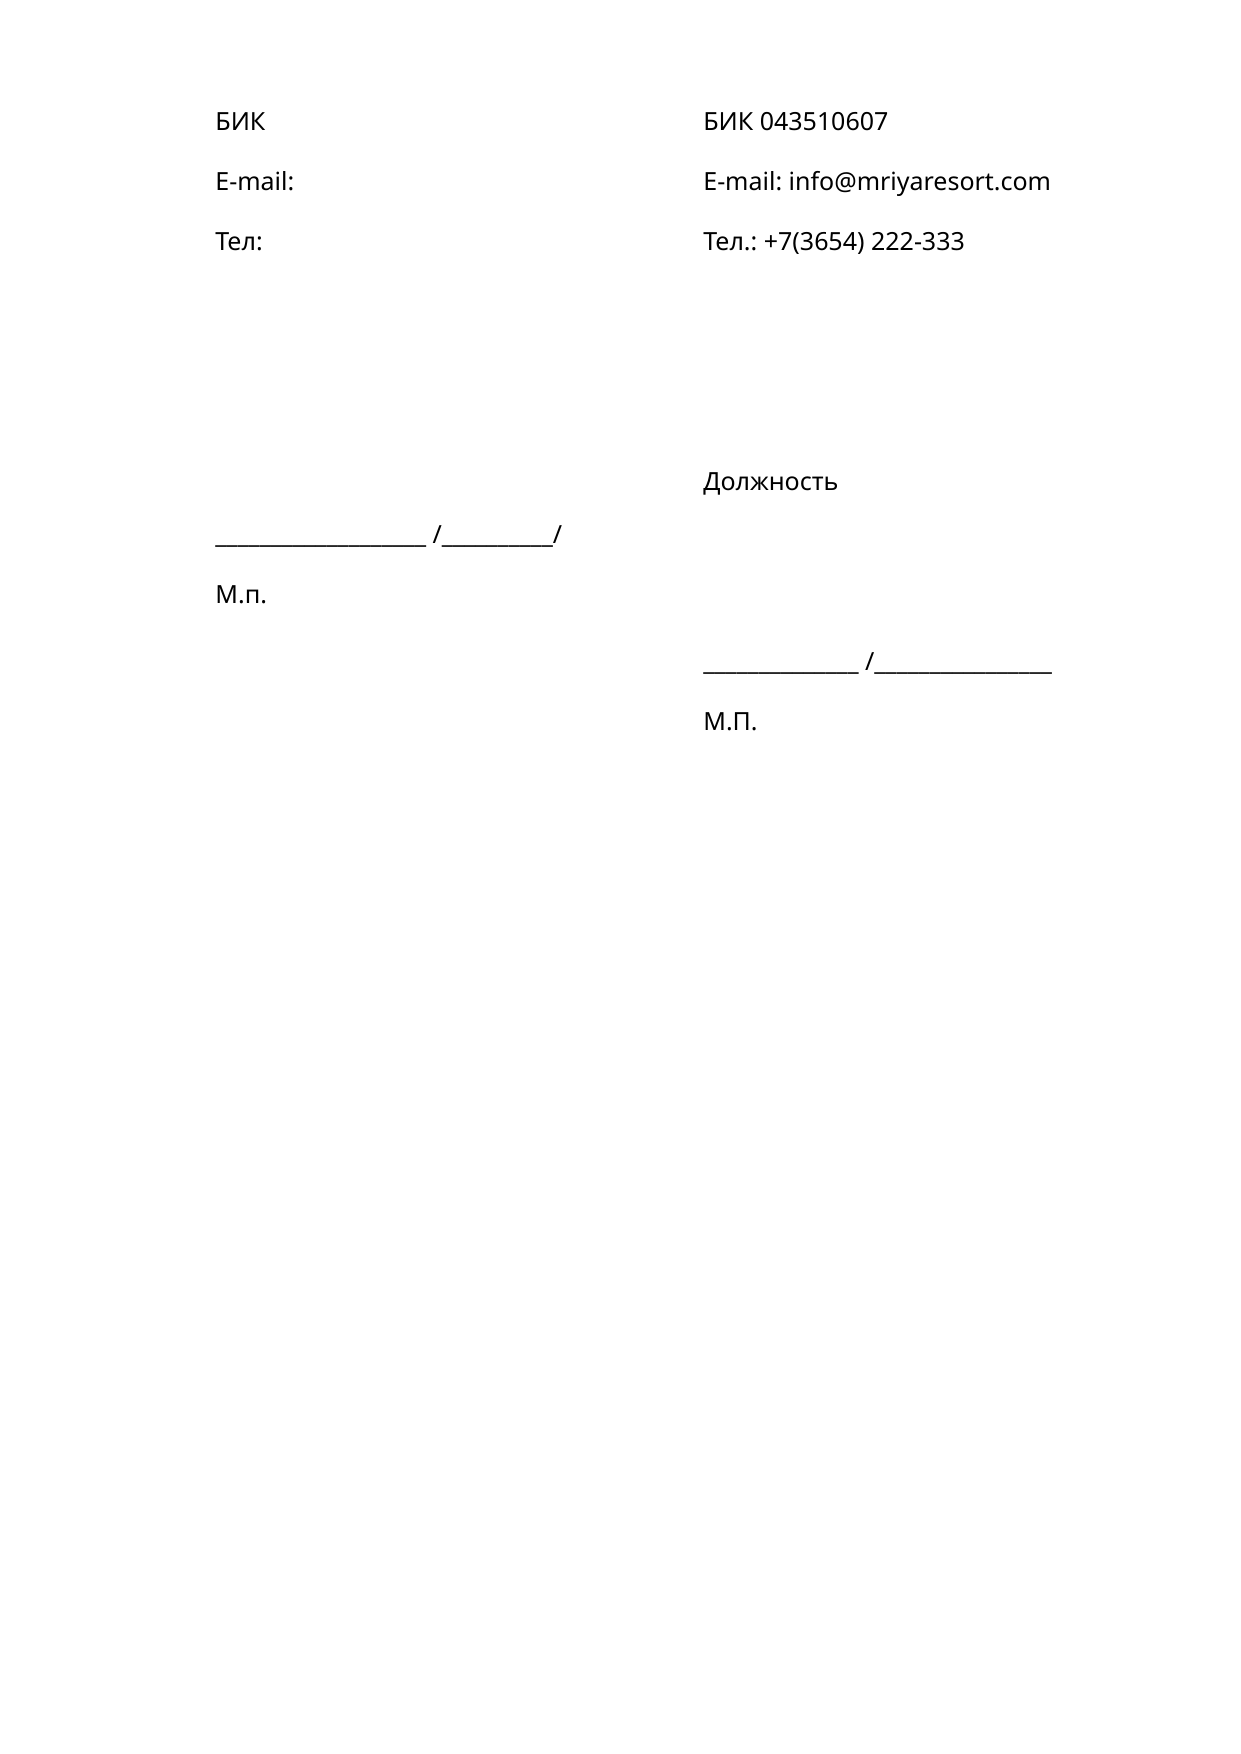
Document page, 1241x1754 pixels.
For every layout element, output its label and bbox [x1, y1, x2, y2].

table_header [677, 104, 1152, 762]
table_header [189, 104, 677, 762]
